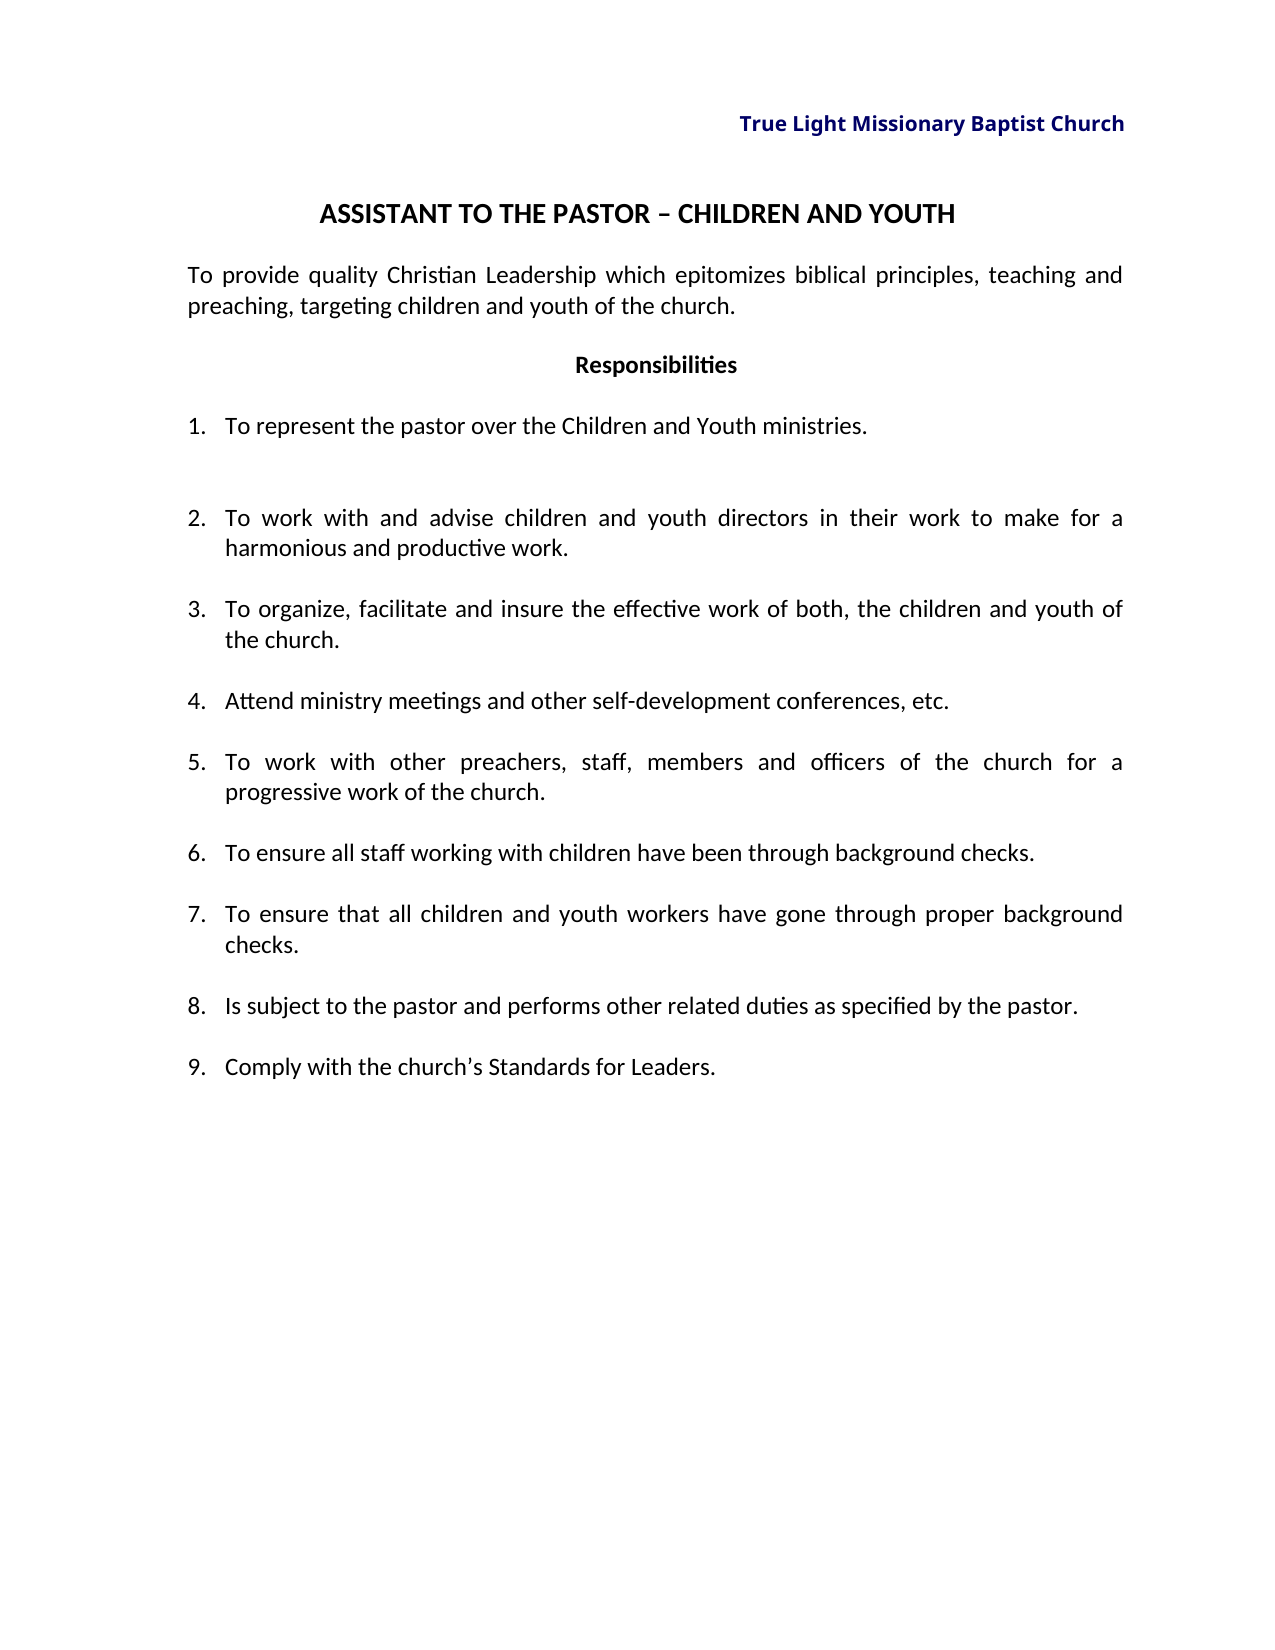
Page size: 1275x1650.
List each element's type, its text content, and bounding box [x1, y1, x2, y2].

list To represent the pastor over the Children and Youth ministries. [187, 410, 1125, 441]
subtitle ASSISTANT TO THE PASTOR – CHILDREN AND YOUTH [150, 195, 1125, 231]
list Attend ministry meetings and other self-development conferences, etc. [187, 685, 1125, 715]
list To work with and advise children and youth directors in their work to make for a harmonious and productive work. [187, 502, 1125, 563]
list Is subject to the pastor and performs other related duties as specified by the pastor. [187, 990, 1125, 1021]
list Comply with the church’s Standards for Leaders. [187, 1051, 1125, 1082]
text Responsibilities [187, 349, 1125, 380]
text To provide quality Christian Leadership which epitomizes biblical principles, teaching and preaching, targeting children and youth of the church. [187, 259, 1125, 320]
list To work with other preachers, staff, members and officers of the church for a progressive work of the church. [187, 746, 1125, 807]
list To organize, facilitate and insure the effective work of both, the children and youth of the church. [187, 593, 1125, 654]
list To ensure all staff working with children have been through background checks. [187, 837, 1125, 868]
list To ensure that all children and youth workers have gone through proper background checks. [187, 898, 1125, 959]
